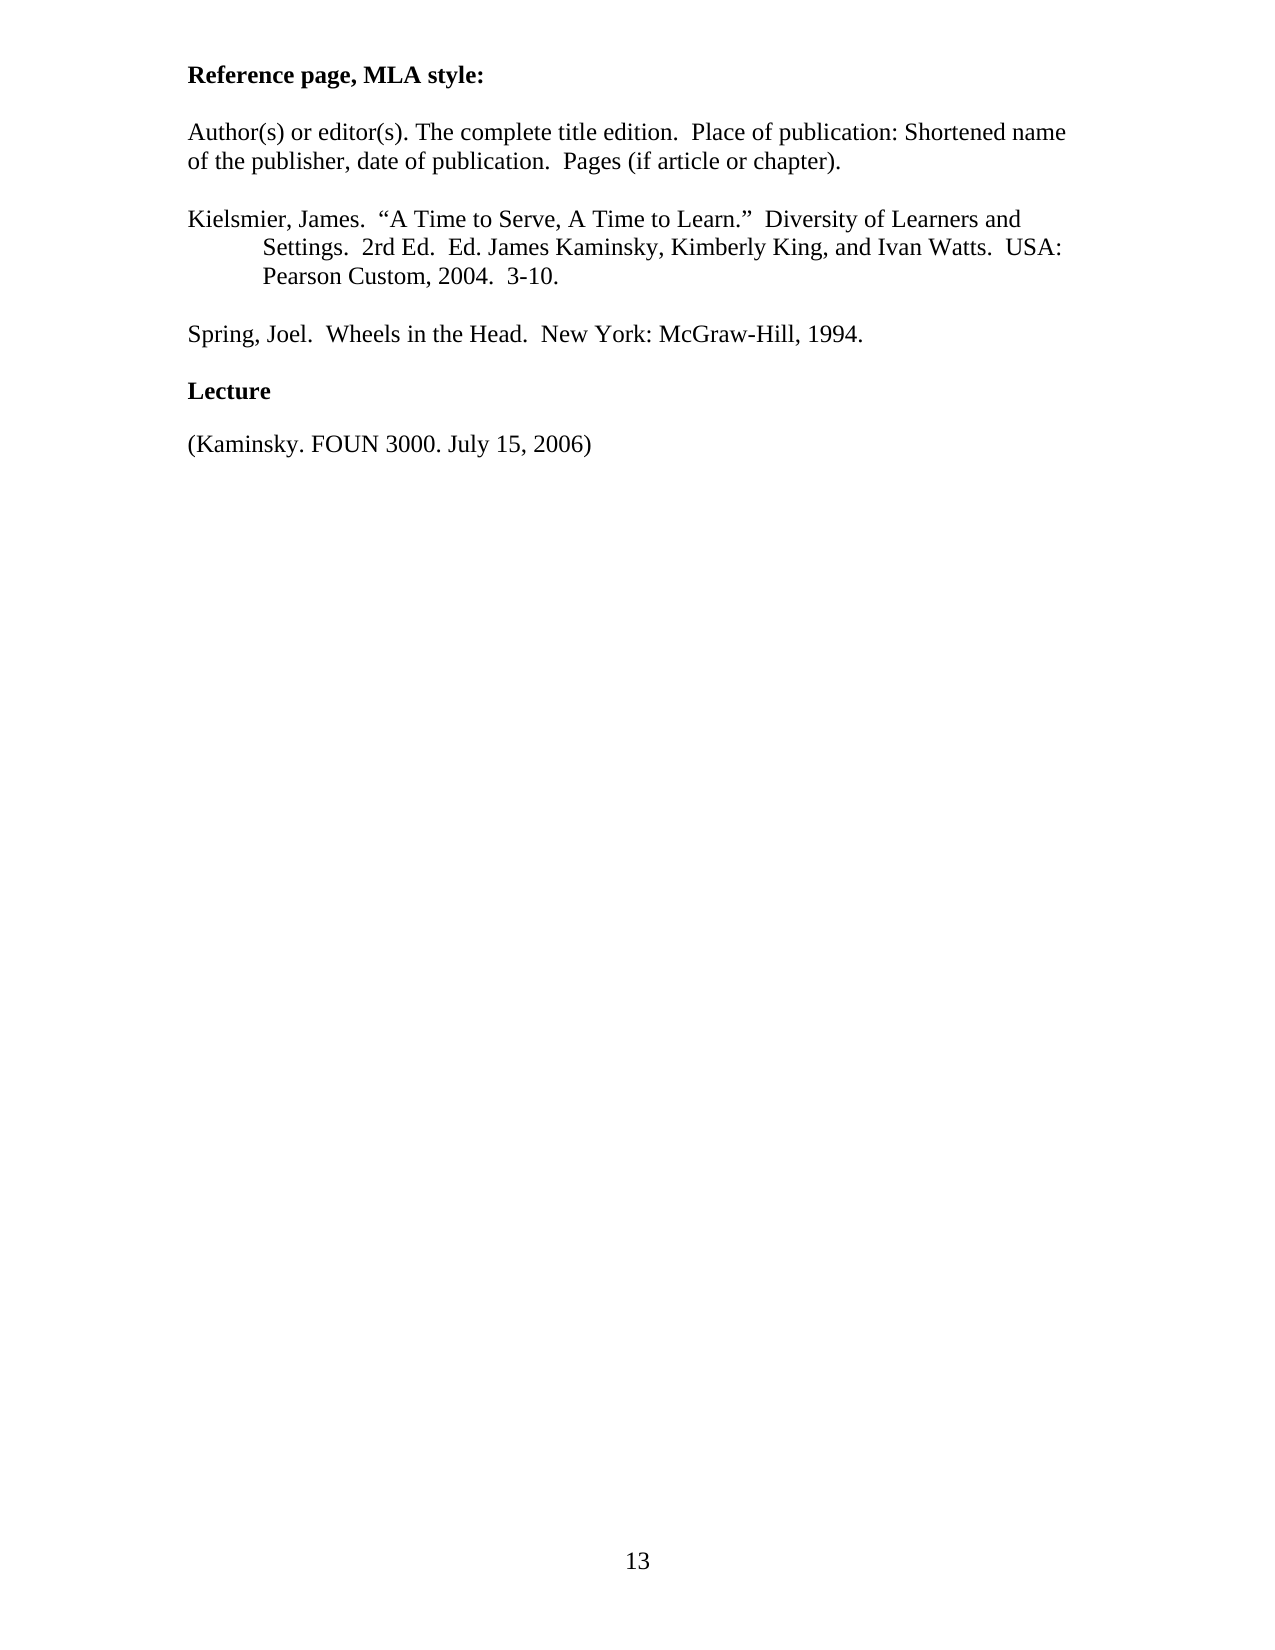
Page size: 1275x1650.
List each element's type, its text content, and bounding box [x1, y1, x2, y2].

text Spring, Joel. Wheels in the Head. New York: McGraw-Hill, 1994. [187, 319, 1087, 347]
text Settings. 2rd Ed. Ed. James Kaminsky, Kimberly King, and Ivan Watts. USA: Pearson Custom, 2004. 3-10. [262, 232, 1087, 290]
text Reference page, MLA style: [187, 60, 1087, 89]
text Author(s) or editor(s). The complete title edition. Place of publication: Shortened name of the publisher, date of publication. Pages (if article or chapter). [187, 117, 1087, 175]
text Lecture [187, 376, 1087, 405]
text Kielsmier, James. “A Time to Serve, A Time to Learn.” Diversity of Learners and [187, 204, 1087, 232]
text (Kaminsky. FOUN 3000. July 15, 2006) [187, 429, 1087, 458]
